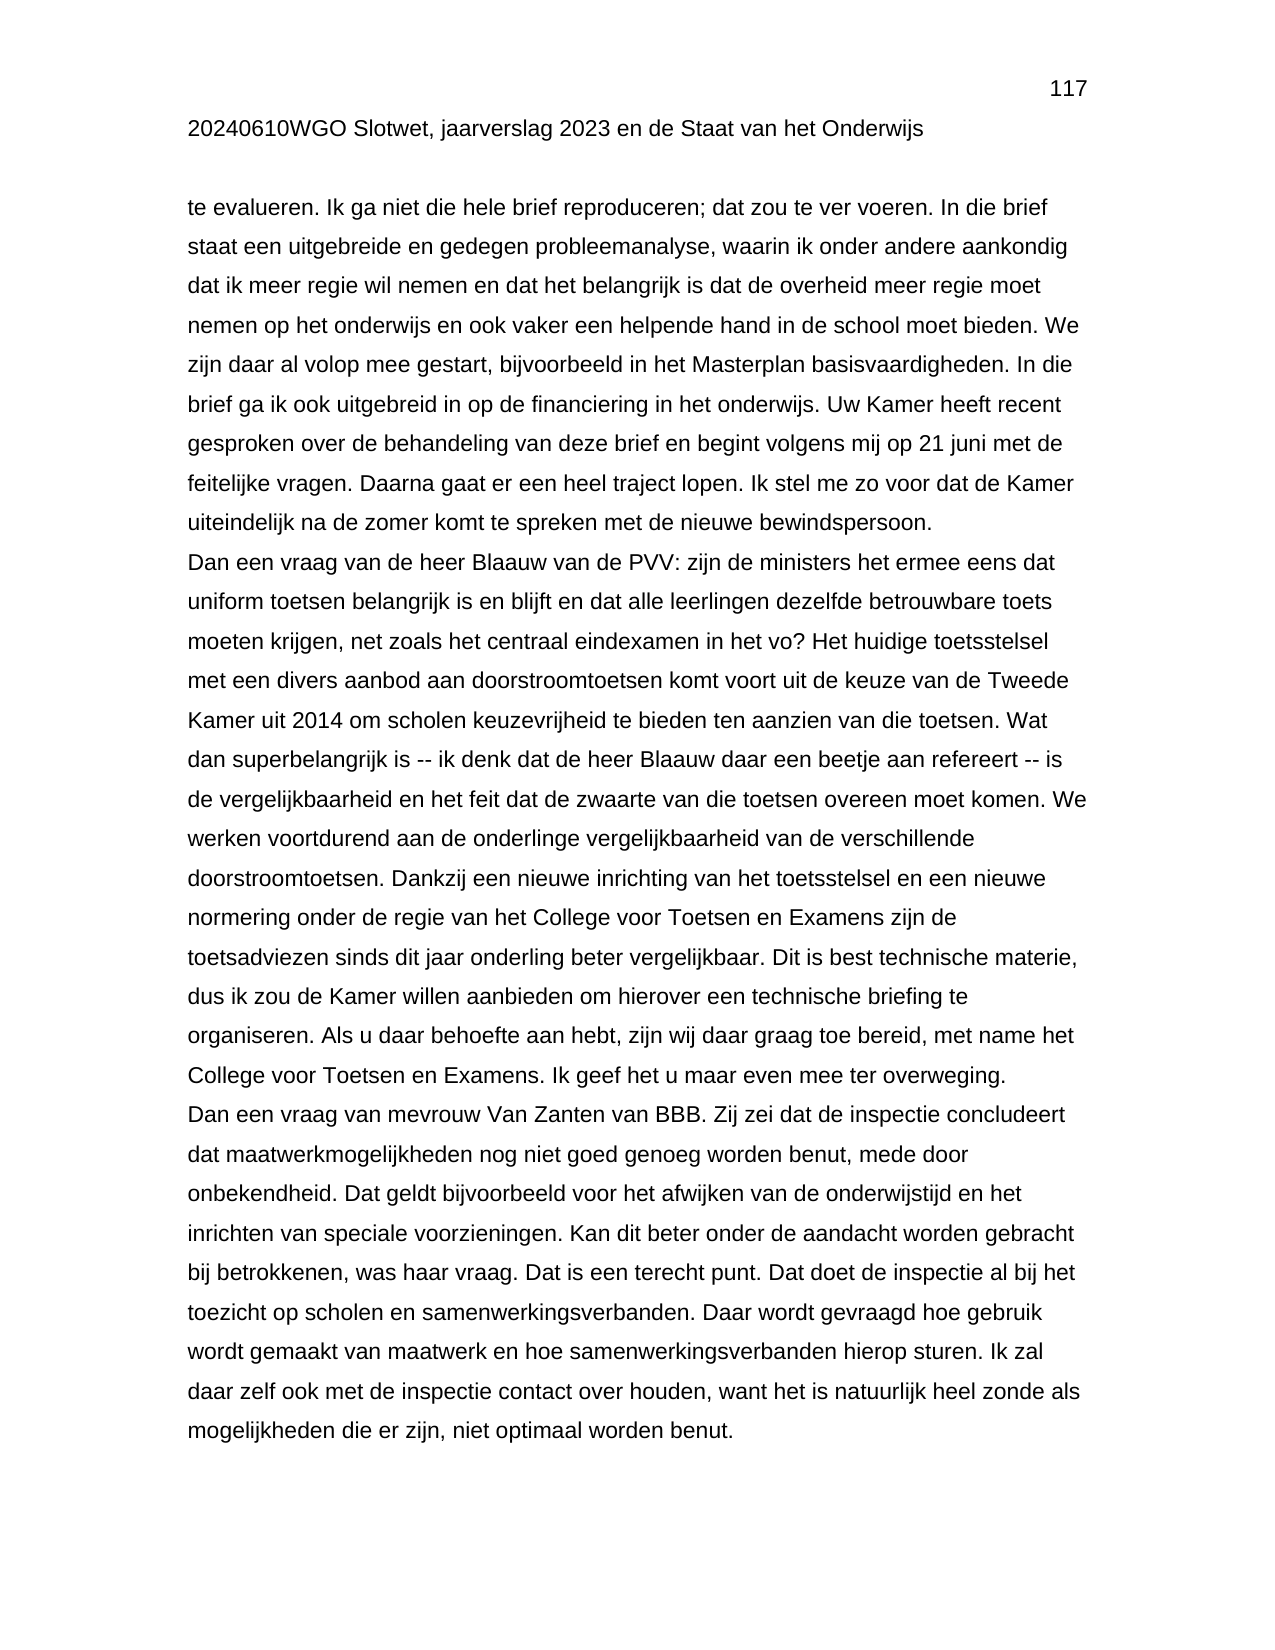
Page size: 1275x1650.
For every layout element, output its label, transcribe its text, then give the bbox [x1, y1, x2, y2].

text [187, 193, 1087, 536]
text Dan een vraag van de heer Blaauw van de PVV: zijn de ministers het ermee eens dat uniform toetsen belangrijk is en blijft en dat alle leerlingen dezelfde betrouwbare toets moeten krijgen, net zoals het centraal eindexamen in het vo? Het huidige toetsstelsel met een divers aanbod aan doorstroomtoetsen komt voort uit de keuze van de Tweede Kamer uit 2014 om scholen keuzevrijheid te bieden ten aanzien van die toetsen. Wat dan superbelangrijk is -- ik denk dat de heer Blaauw daar een beetje aan refereert -- is de vergelijkbaarheid en het feit dat de zwaarte van die toetsen overeen moet komen. We werken voortdurend aan de onderlinge vergelijkbaarheid van de verschillende doorstroomtoetsen. Dankzij een nieuwe inrichting van het toetsstelsel en een nieuwe normering onder de regie van het College voor Toetsen en Examens zijn de toetsadviezen sinds dit jaar onderling beter vergelijkbaar. Dit is best technische materie, dus ik zou de Kamer willen aanbieden om hierover een technische briefing te organiseren. Als u daar behoefte aan hebt, zijn wij daar graag toe bereid, met name het College voor Toetsen en Examens. Ik geef het u maar even mee ter overweging. [187, 549, 1087, 1088]
text Dan een vraag van mevrouw Van Zanten van BBB. Zij zei dat de inspectie concludeert dat maatwerkmogelijkheden nog niet goed genoeg worden benut, mede door onbekendheid. Dat geldt bijvoorbeeld voor het afwijken van de onderwijstijd en het inrichten van speciale voorzieningen. Kan dit beter onder de aandacht worden gebracht bij betrokkenen, was haar vraag. Dat is een terecht punt. Dat doet de inspectie al bij het toezicht op scholen en samenwerkingsverbanden. Daar wordt gevraagd hoe gebruik wordt gemaakt van maatwerk en hoe samenwerkingsverbanden hierop sturen. Ik zal daar zelf ook met de inspectie contact over houden, want het is natuurlijk heel zonde als mogelijkheden die er zijn, niet optimaal worden benut. [187, 1101, 1087, 1444]
